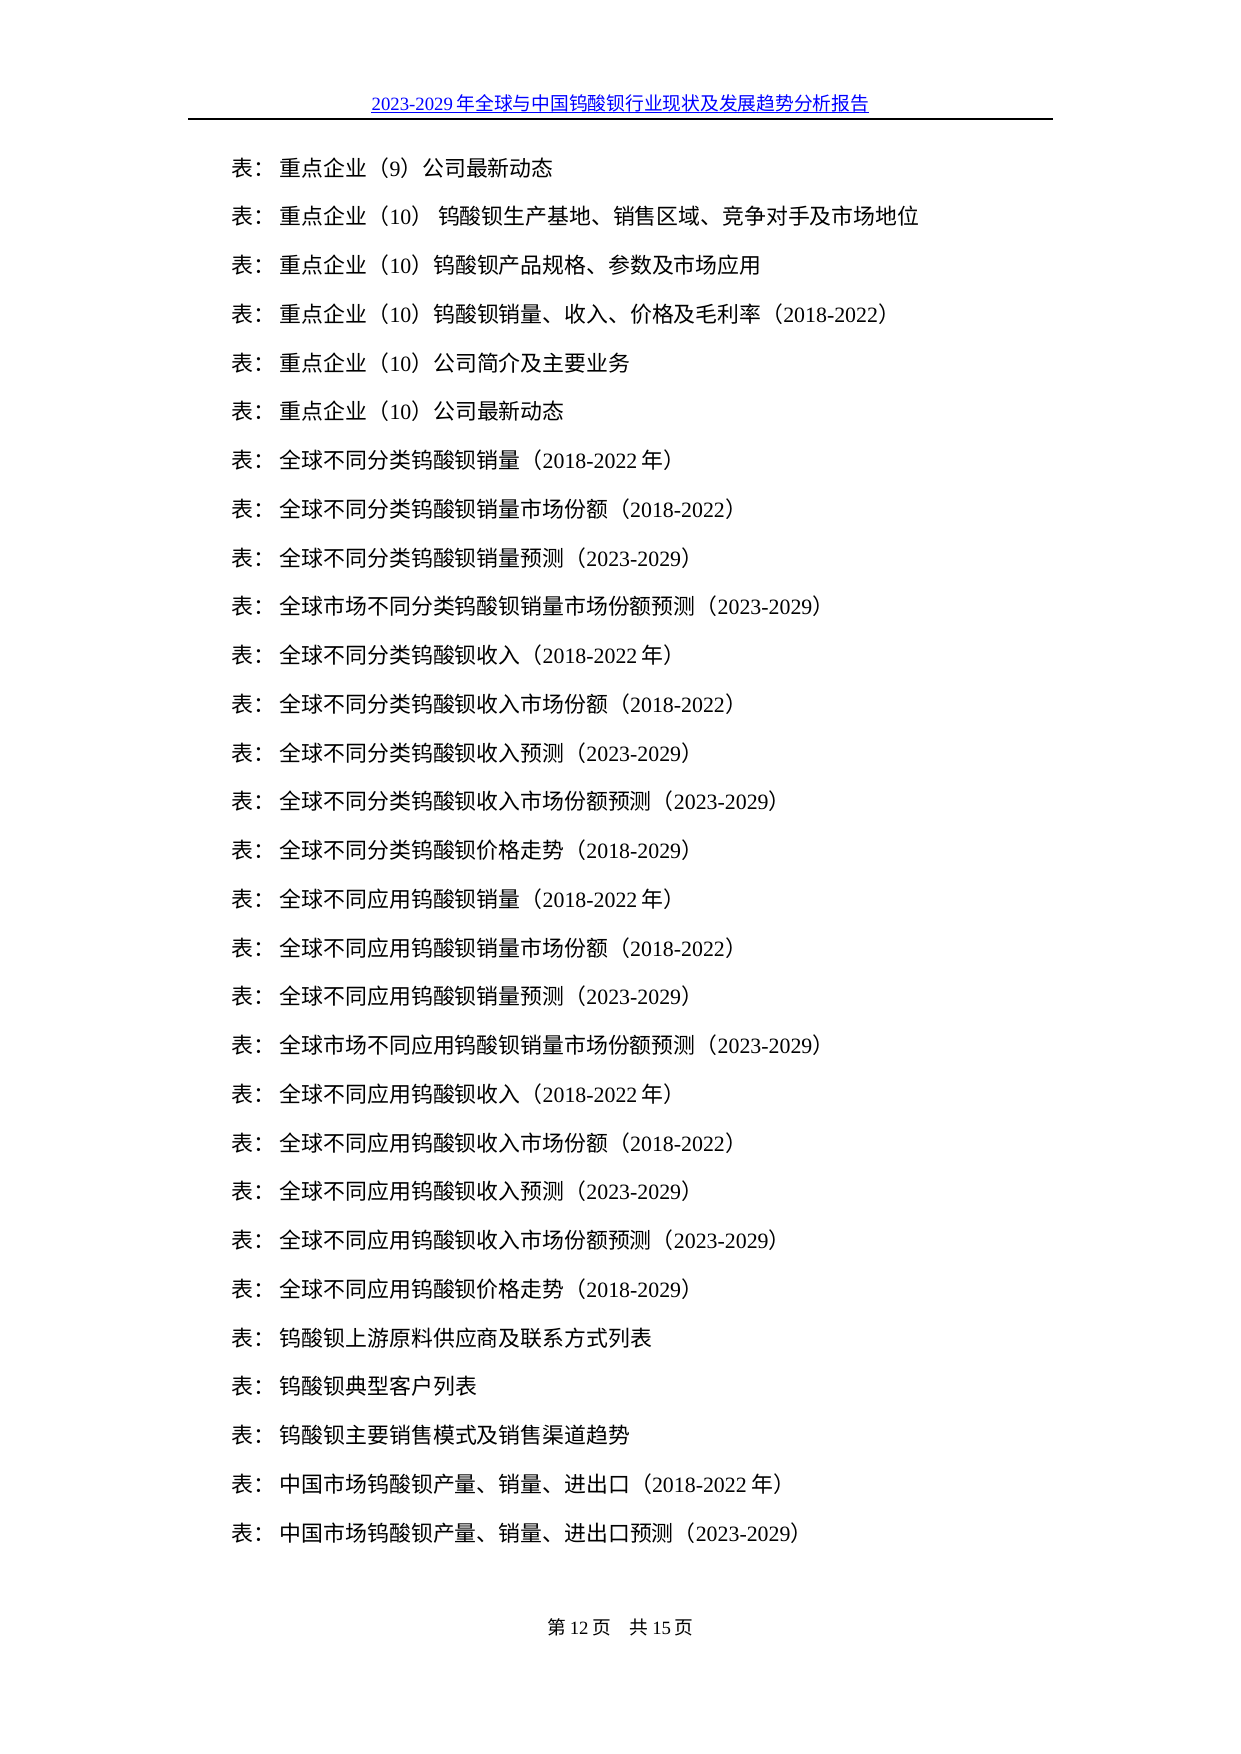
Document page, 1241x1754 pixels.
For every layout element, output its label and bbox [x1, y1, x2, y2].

text [187, 150, 1053, 1548]
